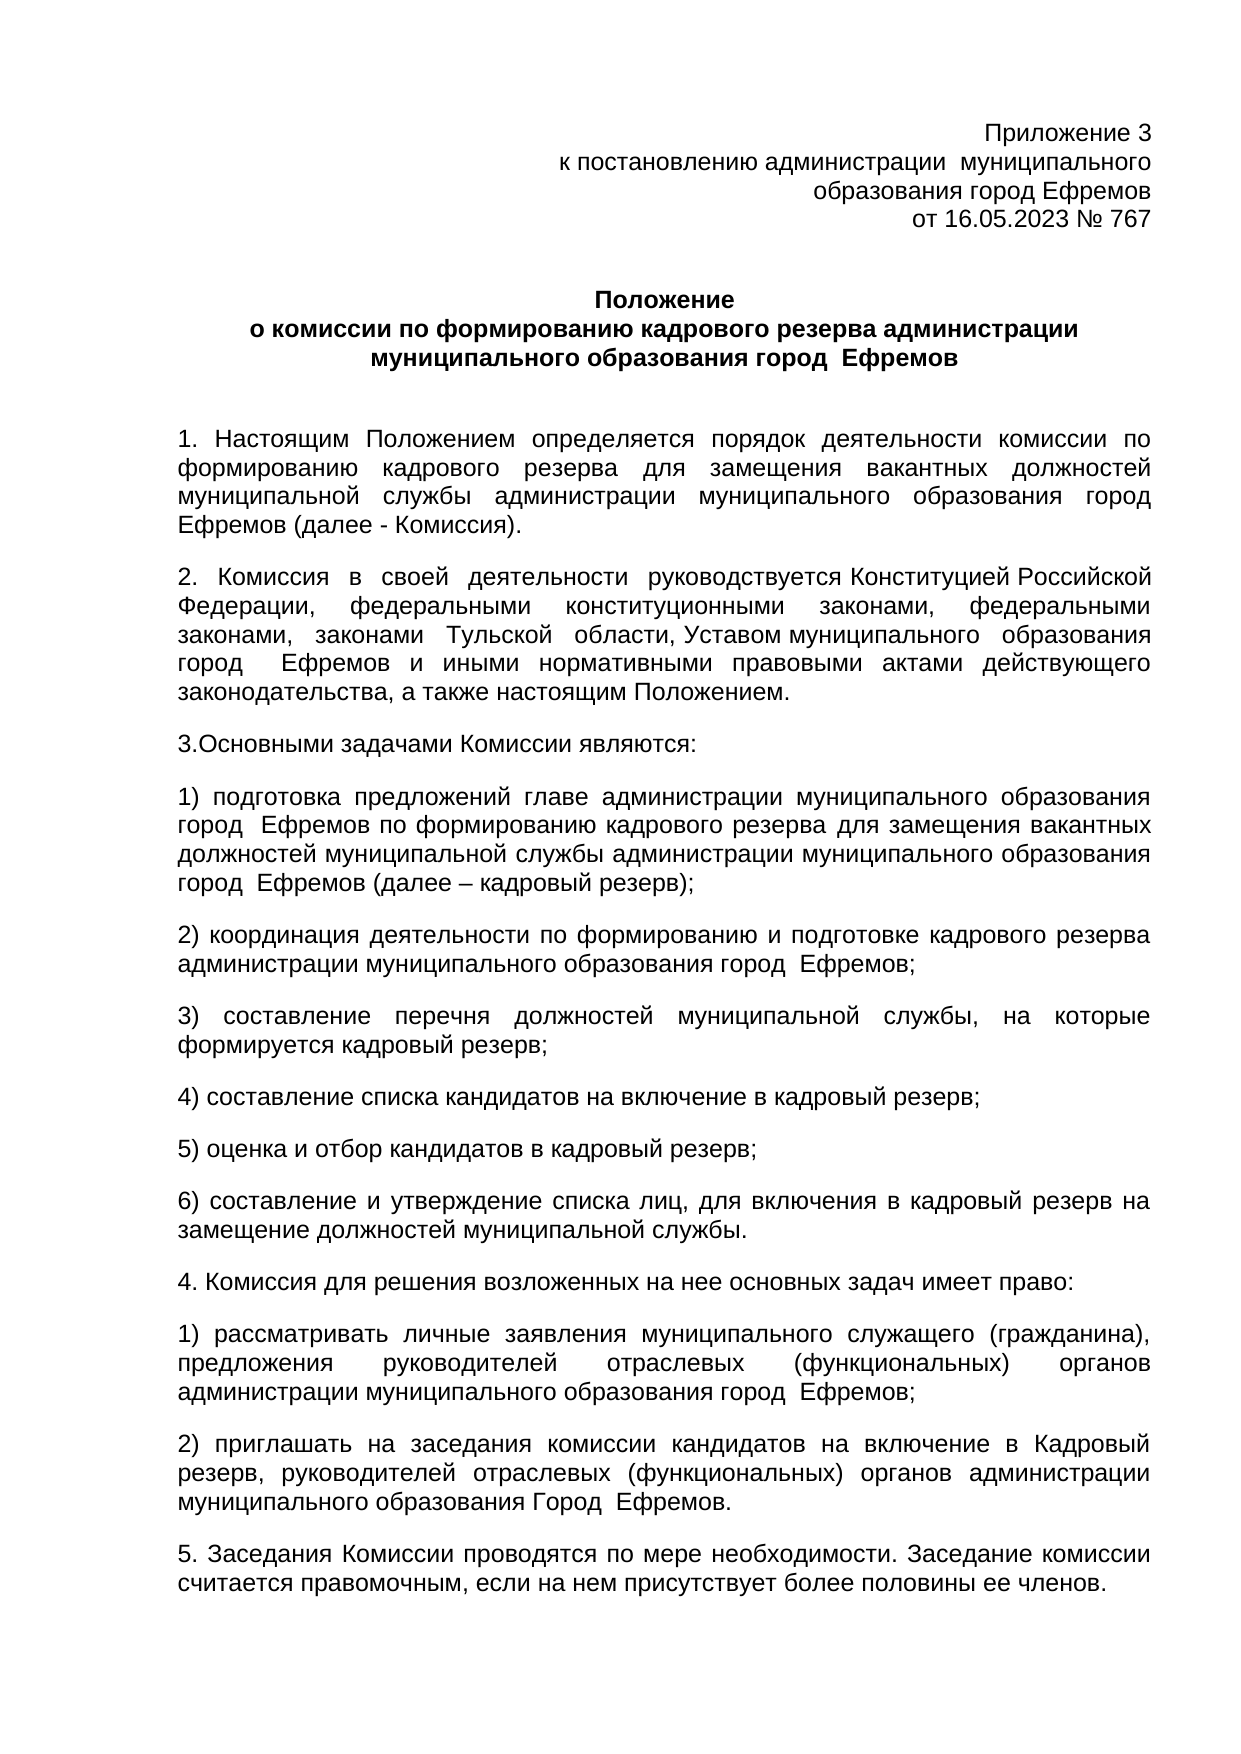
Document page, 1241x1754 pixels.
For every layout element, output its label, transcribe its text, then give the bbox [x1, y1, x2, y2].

text 1. Настоящим Положением определяется порядок деятельности комиссии по формированию кадрового резерва для замещения вакантных должностей муниципальной службы администрации муниципального образования город Ефремов (далее - Комиссия). [177, 424, 1152, 539]
text от 16.05.2023 № 767 [177, 204, 1152, 233]
text 4. Комиссия для решения возложенных на нее основных задач имеет право: [177, 1267, 1152, 1296]
text 3) составление перечня должностей муниципальной службы, на которые формируется кадровый резерв; [177, 1001, 1152, 1058]
text Положение [177, 285, 1152, 314]
text о комиссии по формированию кадрового резерва администрации муниципального образования город Ефремов [177, 314, 1152, 372]
text 4) составление списка кандидатов на включение в кадровый резерв; [177, 1082, 1152, 1111]
text 1) подготовка предложений главе администрации муниципального образования город Ефремов по формированию кадрового резерва для замещения вакантных должностей муниципальной службы администрации муниципального образования город Ефремов (далее – кадровый резерв); [177, 782, 1152, 897]
text 2) приглашать на заседания комиссии кандидатов на включение в Кадровый резерв, руководителей отраслевых (функциональных) органов администрации муниципального образования Город Ефремов. [177, 1429, 1152, 1515]
text 1) рассматривать личные заявления муниципального служащего (гражданина), предложения руководителей отраслевых (функциональных) органов администрации муниципального образования город Ефремов; [177, 1319, 1152, 1406]
text 5. Заседания Комиссии проводятся по мере необходимости. Заседание комиссии считается правомочным, если на нем присутствует более половины ее членов. [177, 1539, 1152, 1596]
text 2) координация деятельности по формированию и подготовке кадрового резерва администрации муниципального образования город Ефремов; [177, 920, 1152, 977]
text 6) составление и утверждение списка лиц, для включения в кадровый резерв на замещение должностей муниципальной службы. [177, 1186, 1152, 1244]
text 3.Основными задачами Комиссии являются: [177, 729, 1152, 758]
text 2. Комиссия в своей деятельности руководствуется Конституцией Российской Федерации, федеральными конституционными законами, федеральными законами, законами Тульской области, Уставом муниципального образования город Ефремов и иными нормативными правовыми актами действующего законодательства, а также настоящим Положением. [177, 562, 1152, 706]
text Приложение 3 [177, 118, 1152, 147]
text к постановлению администрации муниципального образования город Ефремов [177, 147, 1152, 204]
text 5) оценка и отбор кандидатов в кадровый резерв; [177, 1134, 1152, 1163]
